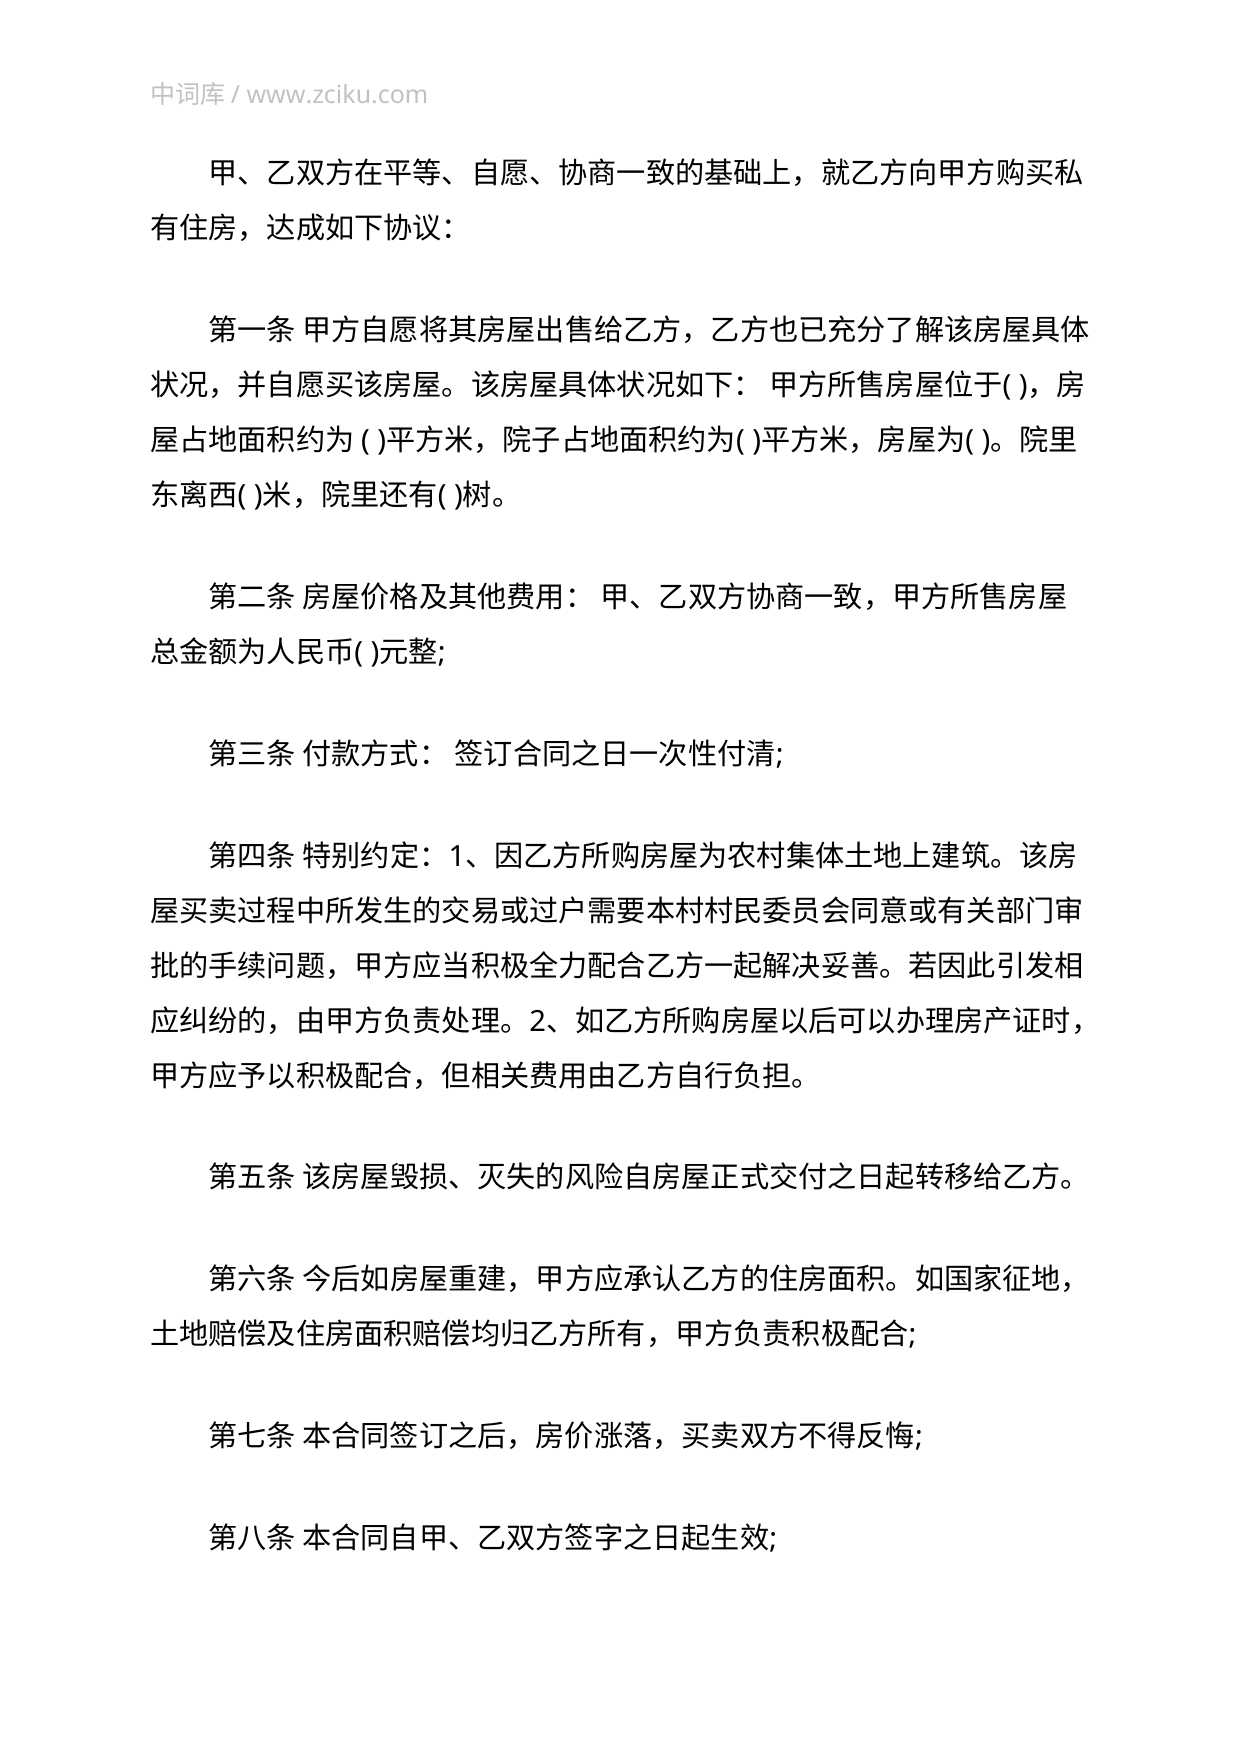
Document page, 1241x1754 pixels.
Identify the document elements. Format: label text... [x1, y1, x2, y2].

text 第二条 房屋价格及其他费用： 甲、乙双方协商一致，甲方所售房屋总金额为人民币( )元整; [150, 573, 1090, 671]
text 第四条 特别约定：1、因乙方所购房屋为农村集体土地上建筑。该房屋买卖过程中所发生的交易或过户需要本村村民委员会同意或有关部门审批的手续问题，甲方应当积极全力配合乙方一起解决妥善。若因此引发相应纠纷的，由甲方负责处理。2、如乙方所购房屋以后可以办理房产证时，甲方应予以积极配合，但相关费用由乙方自行负担。 [150, 832, 1090, 1094]
text 第六条 今后如房屋重建，甲方应承认乙方的住房面积。如国家征地，土地赔偿及住房面积赔偿均归乙方所有，甲方负责积极配合; [150, 1256, 1090, 1353]
text 第一条 甲方自愿将其房屋出售给乙方，乙方也已充分了解该房屋具体状况，并自愿买该房屋。该房屋具体状况如下： 甲方所售房屋位于( )，房屋占地面积约为 ( )平方米，院子占地面积约为( )平方米，房屋为( )。院里东离西( )米，院里还有( )树。 [150, 307, 1090, 514]
text 第三条 付款方式： 签订合同之日一次性付清; [150, 730, 1090, 773]
text 第八条 本合同自甲、乙双方签字之日起生效; [150, 1514, 1090, 1557]
text 第七条 本合同签订之后，房价涨落，买卖双方不得反悔; [150, 1413, 1090, 1455]
text 第五条 该房屋毁损、灭失的风险自房屋正式交付之日起转移给乙方。 [150, 1154, 1090, 1196]
text 甲、乙双方在平等、自愿、协商一致的基础上，就乙方向甲方购买私有住房，达成如下协议： [150, 150, 1090, 247]
